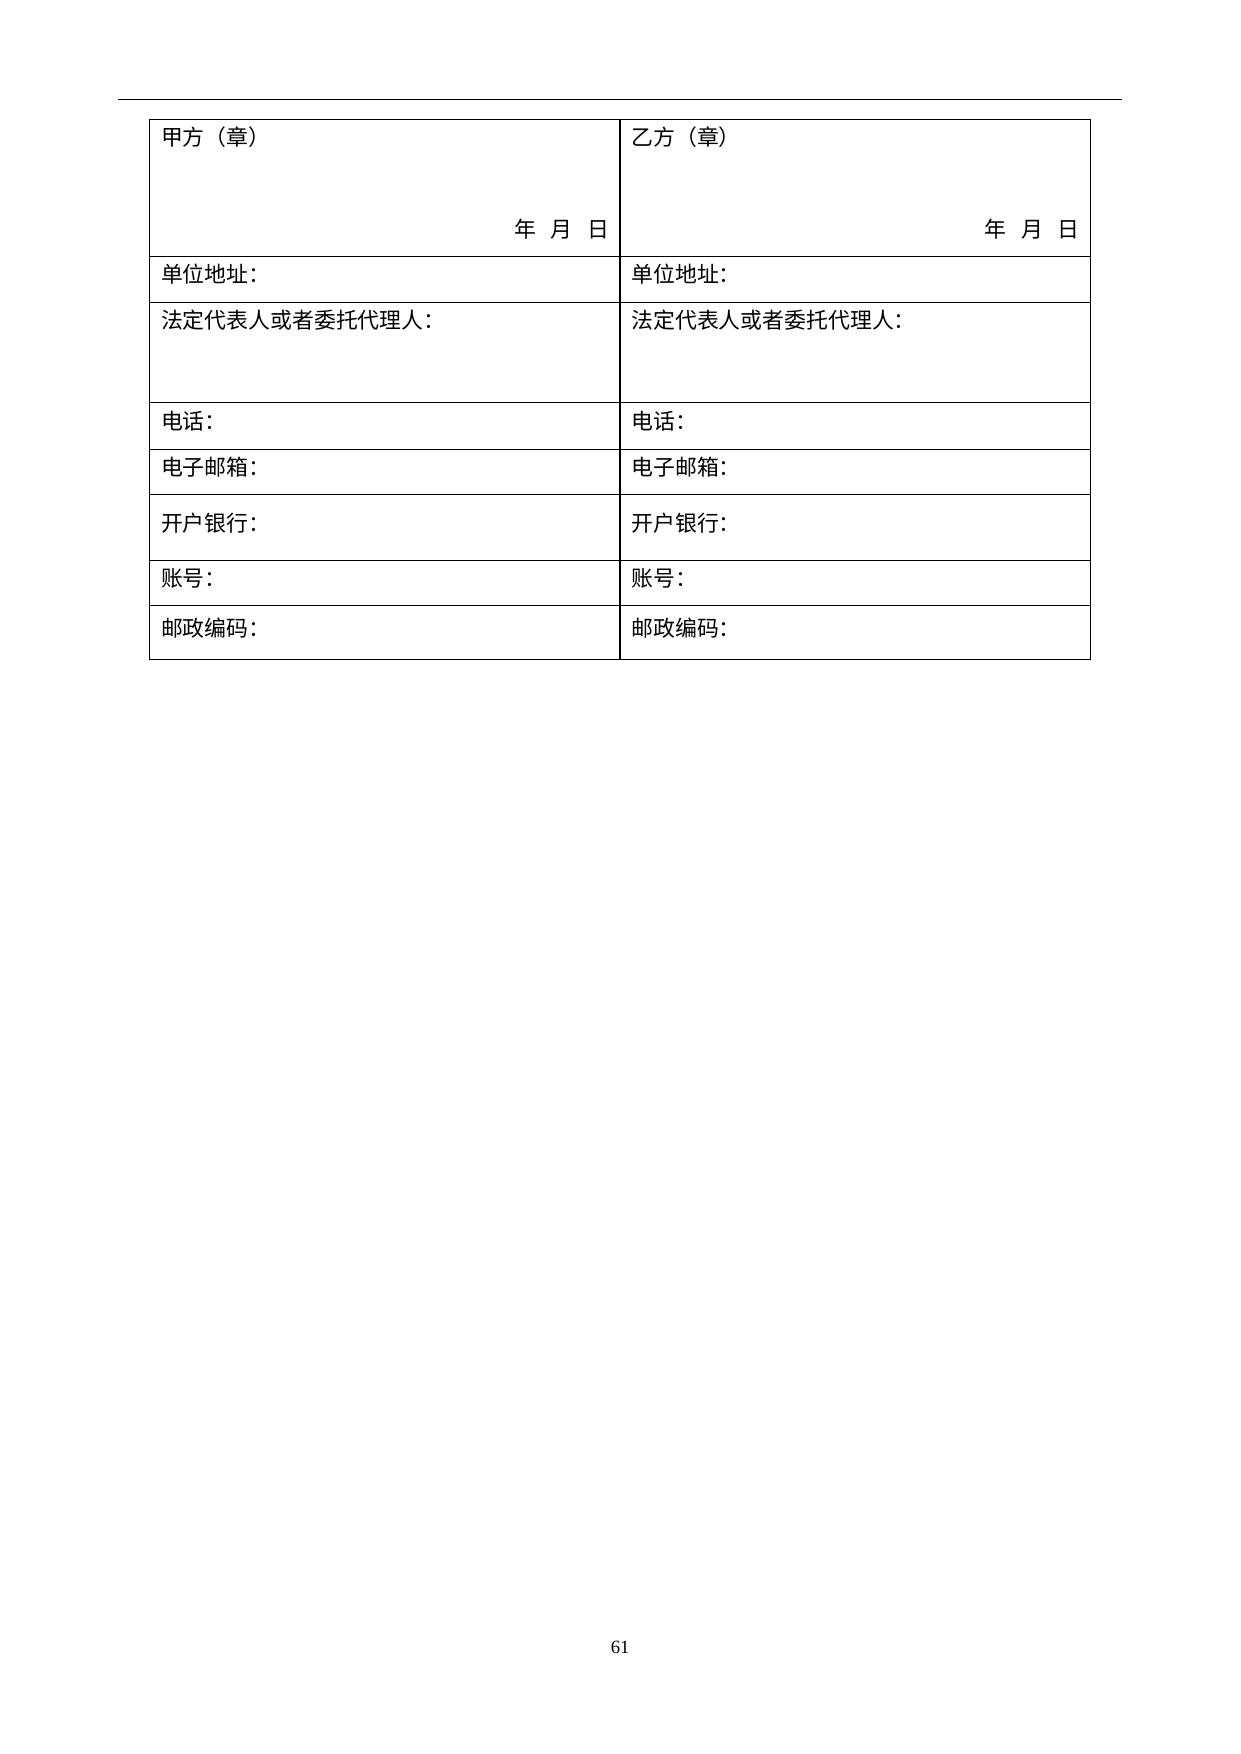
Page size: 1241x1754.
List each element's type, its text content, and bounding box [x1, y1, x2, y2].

table_cell 电子邮箱： [621, 450, 1090, 494]
table_cell 法定代表人或者委托代理人： [150, 303, 619, 402]
table_cell 开户银行： [621, 495, 1090, 560]
table_cell 电话： [621, 403, 1090, 449]
table_cell 法定代表人或者委托代理人： [621, 303, 1090, 402]
table_cell 电子邮箱： [150, 450, 619, 494]
table_cell 单位地址： [621, 257, 1090, 302]
table_header 乙方（章） 年 月 日 [621, 120, 1090, 256]
table_cell 账号： [621, 561, 1090, 605]
table_cell 单位地址： [150, 257, 619, 302]
table_cell 邮政编码： [150, 606, 619, 659]
table_cell 邮政编码： [621, 606, 1090, 659]
table_cell 电话： [150, 403, 619, 449]
table_header 甲方（章） 年 月 日 [150, 120, 619, 256]
table_cell 开户银行： [150, 495, 619, 560]
table_cell 账号： [150, 561, 619, 605]
